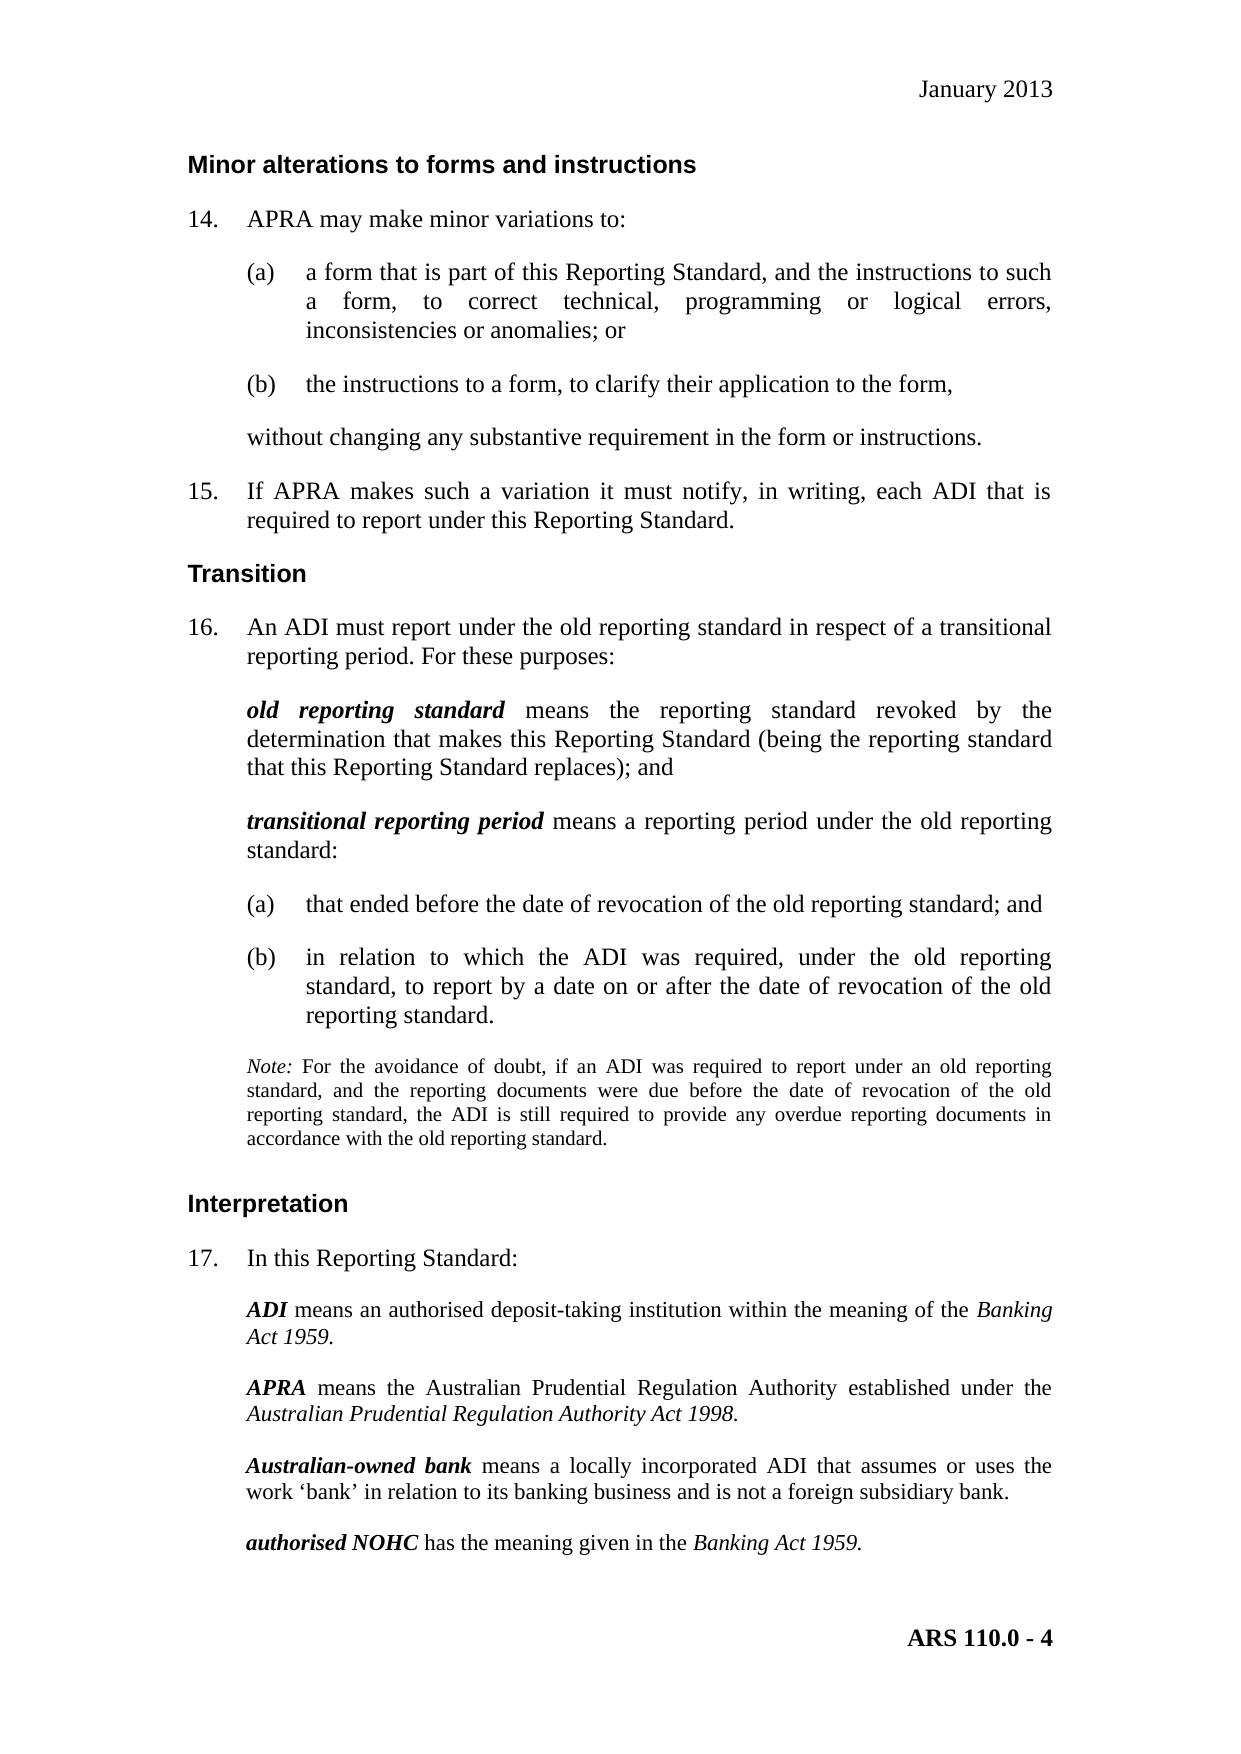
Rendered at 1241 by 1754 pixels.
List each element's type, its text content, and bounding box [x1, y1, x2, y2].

text ADI means an authorised deposit-taking institution within the meaning of the Banking Act 1959. [247, 1296, 1053, 1349]
list In this Reporting Standard: [187, 1243, 1053, 1271]
subtitle Minor alterations to forms and instructions [187, 150, 1053, 179]
list If APRA makes such a variation it must notify, in writing, each ADI that is required to report under this Reporting Standard. [187, 476, 1053, 534]
text without changing any substantive requirement in the form or instructions. [247, 422, 1053, 451]
text Australian-owned bank means a locally incorporated ADI that assumes or uses the work ‘bank’ in relation to its banking business and is not a foreign subsidiary bank. [246, 1452, 1053, 1504]
text transitional reporting period means a reporting period under the old reporting standard: [247, 806, 1053, 864]
text Note: For the avoidance of doubt, if an ADI was required to report under an old reporting standard, and the reporting documents were due before the date of revocation of the old reporting standard, the ADI is still required to provide any overdue reporting documents in accordance with the old reporting standard. [247, 1054, 1053, 1150]
subtitle Transition [187, 559, 1053, 587]
text authorised NOHC has the meaning given in the Banking Act 1959. [246, 1529, 1053, 1556]
list that ended before the date of revocation of the old reporting standard; and [247, 889, 1053, 917]
text APRA means the Australian Prudential Regulation Authority established under the Australian Prudential Regulation Authority Act 1998. [247, 1374, 1053, 1427]
list An ADI must report under the old reporting standard in respect of a transitional reporting period. For these purposes: [187, 612, 1053, 670]
list a form that is part of this Reporting Standard, and the instructions to such a form, to correct technical, programming or logical errors, inconsistencies or anomalies; or [247, 257, 1053, 344]
subtitle Interpretation [187, 1189, 1053, 1218]
list the instructions to a form, to clarify their application to the form, [247, 369, 1053, 397]
list APRA may make minor variations to: [187, 204, 1053, 232]
text old reporting standard means the reporting standard revoked by the determination that makes this Reporting Standard (being the reporting standard that this Reporting Standard replaces); and [247, 695, 1053, 781]
list in relation to which the ADI was required, under the old reporting standard, to report by a date on or after the date of revocation of the old reporting standard. [247, 942, 1053, 1029]
